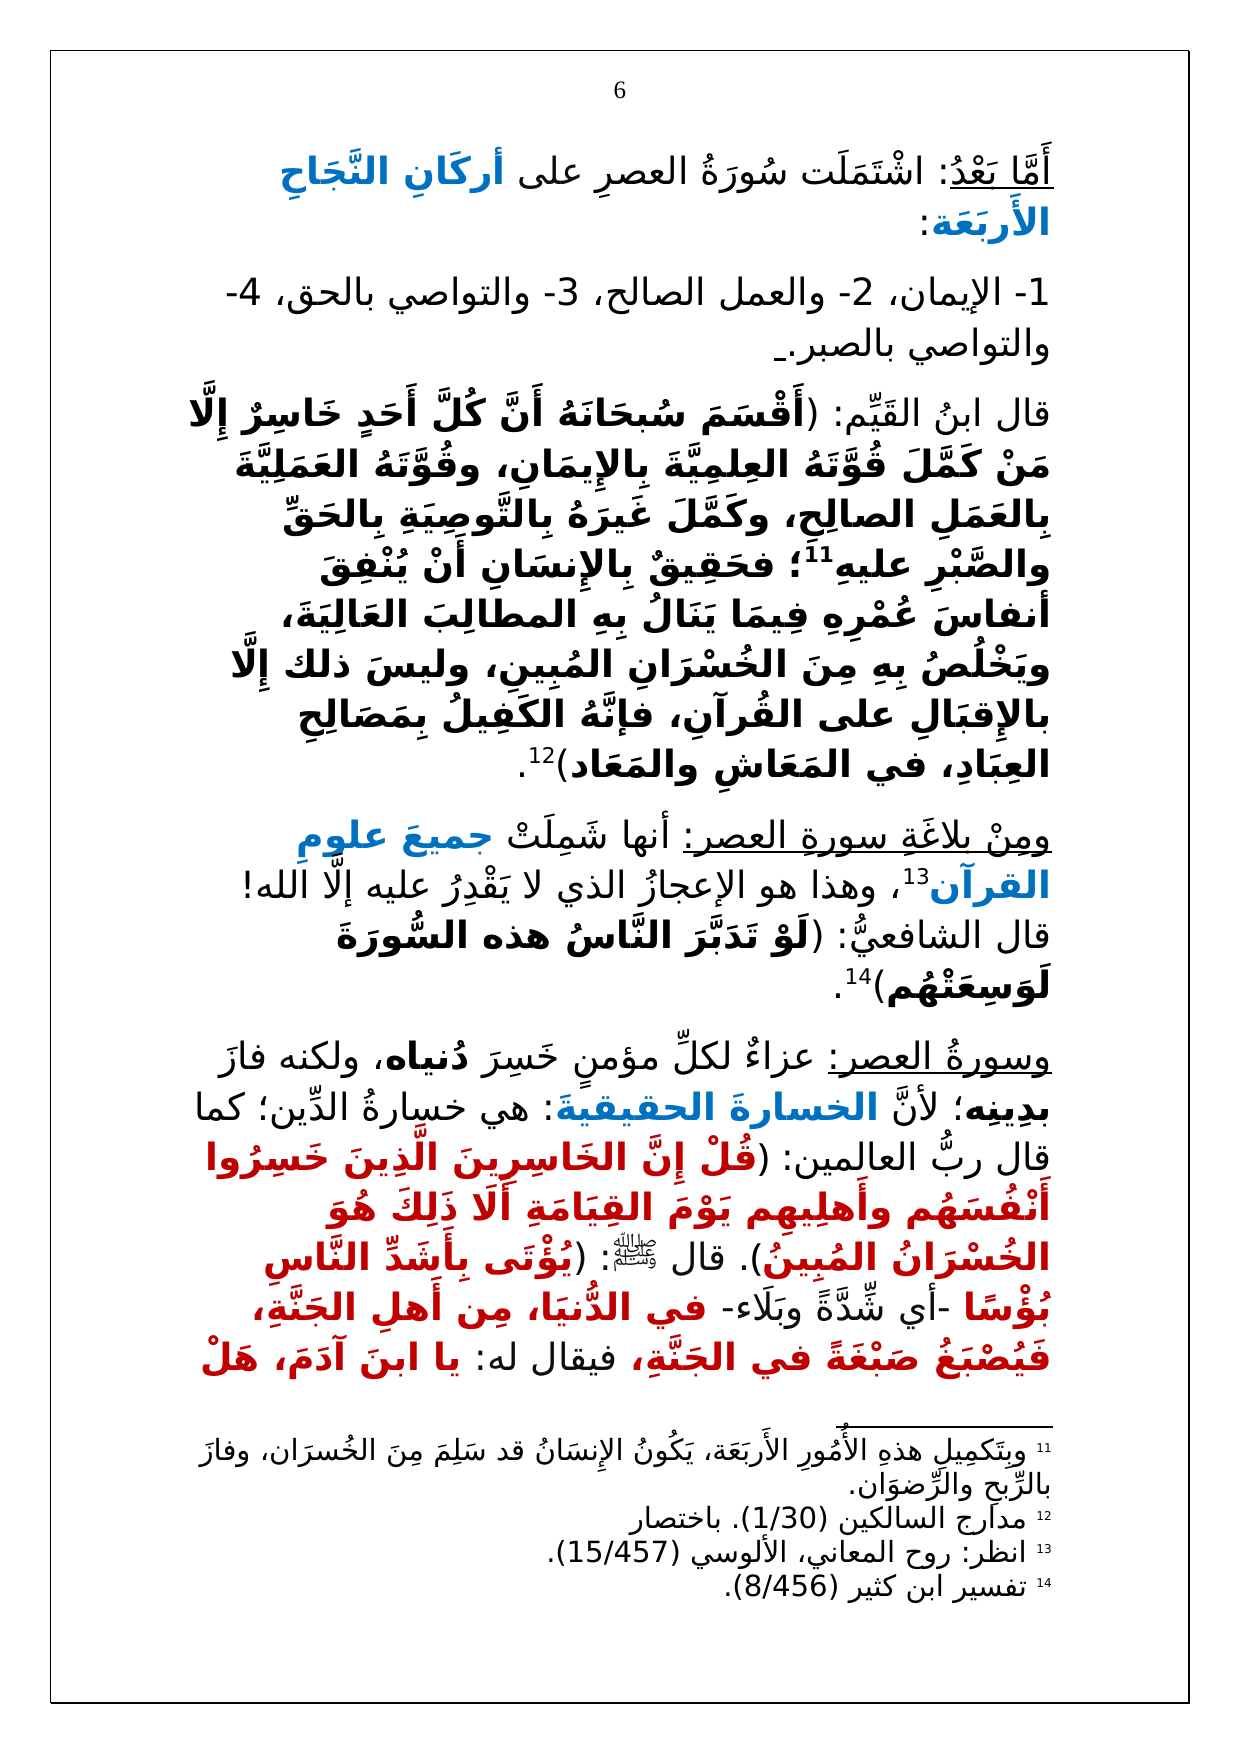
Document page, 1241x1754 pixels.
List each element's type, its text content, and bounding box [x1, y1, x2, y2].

text قال ابنُ القَيِّم: (أَقْسَمَ سُبحَانَهُ أَنَّ كُلَّ أَحَدٍ خَاسِرٌ إِلَّا مَنْ كَمَّلَ قُوَّتَهُ العِلمِيَّةَ بِالإِيمَانِ، وقُوَّتَهُ العَمَلِيَّةَ بِالعَمَلِ الصالِحِ، وكَمَّلَ غَيرَهُ بِالتَّوصِيَةِ بِالحَقِّ والصَّبْرِ عليهِ؛ فحَقِيقٌ بِالإِنسَانِ أَنْ يُنْفِقَ أنفاسَ عُمْرِهِ فِيمَا يَنَالُ بِهِ المطالِبَ العَالِيَةَ، ويَخْلُصُ بِهِ مِنَ الخُسْرَانِ المُبِينِ، وليسَ ذلك إِلَّا بالإِقبَالِ على القُرآنِ، فإنَّهُ الكَفِيلُ بِمَصَالِحِ العِبَادِ، في المَعَاشِ والمَعَاد). [187, 392, 1052, 786]
text أَمَّا بَعْدُ: اشْتَمَلَت سُورَةُ العصرِ على أركَانِ النَّجَاحِ الأَربَعَة: [187, 150, 1052, 244]
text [187, 1035, 1052, 1379]
text 1- الإيمان، 2- والعمل الصالح، 3- والتواصي بالحق، 4- والتواصي بالصبر. [187, 271, 1052, 365]
text ومِنْ بلاغَةِ سورةِ العصر: أنها شَمِلَتْ جميعَ علومِ القرآن، وهذا هو الإعجازُ الذي لا يَقْدِرُ عليه إلَّا الله! قال الشافعيُّ: (لَوْ تَدَبَّرَ النَّاسُ هذه السُّورَةَ لَوَسِعَتْهُم). [187, 814, 1052, 1008]
